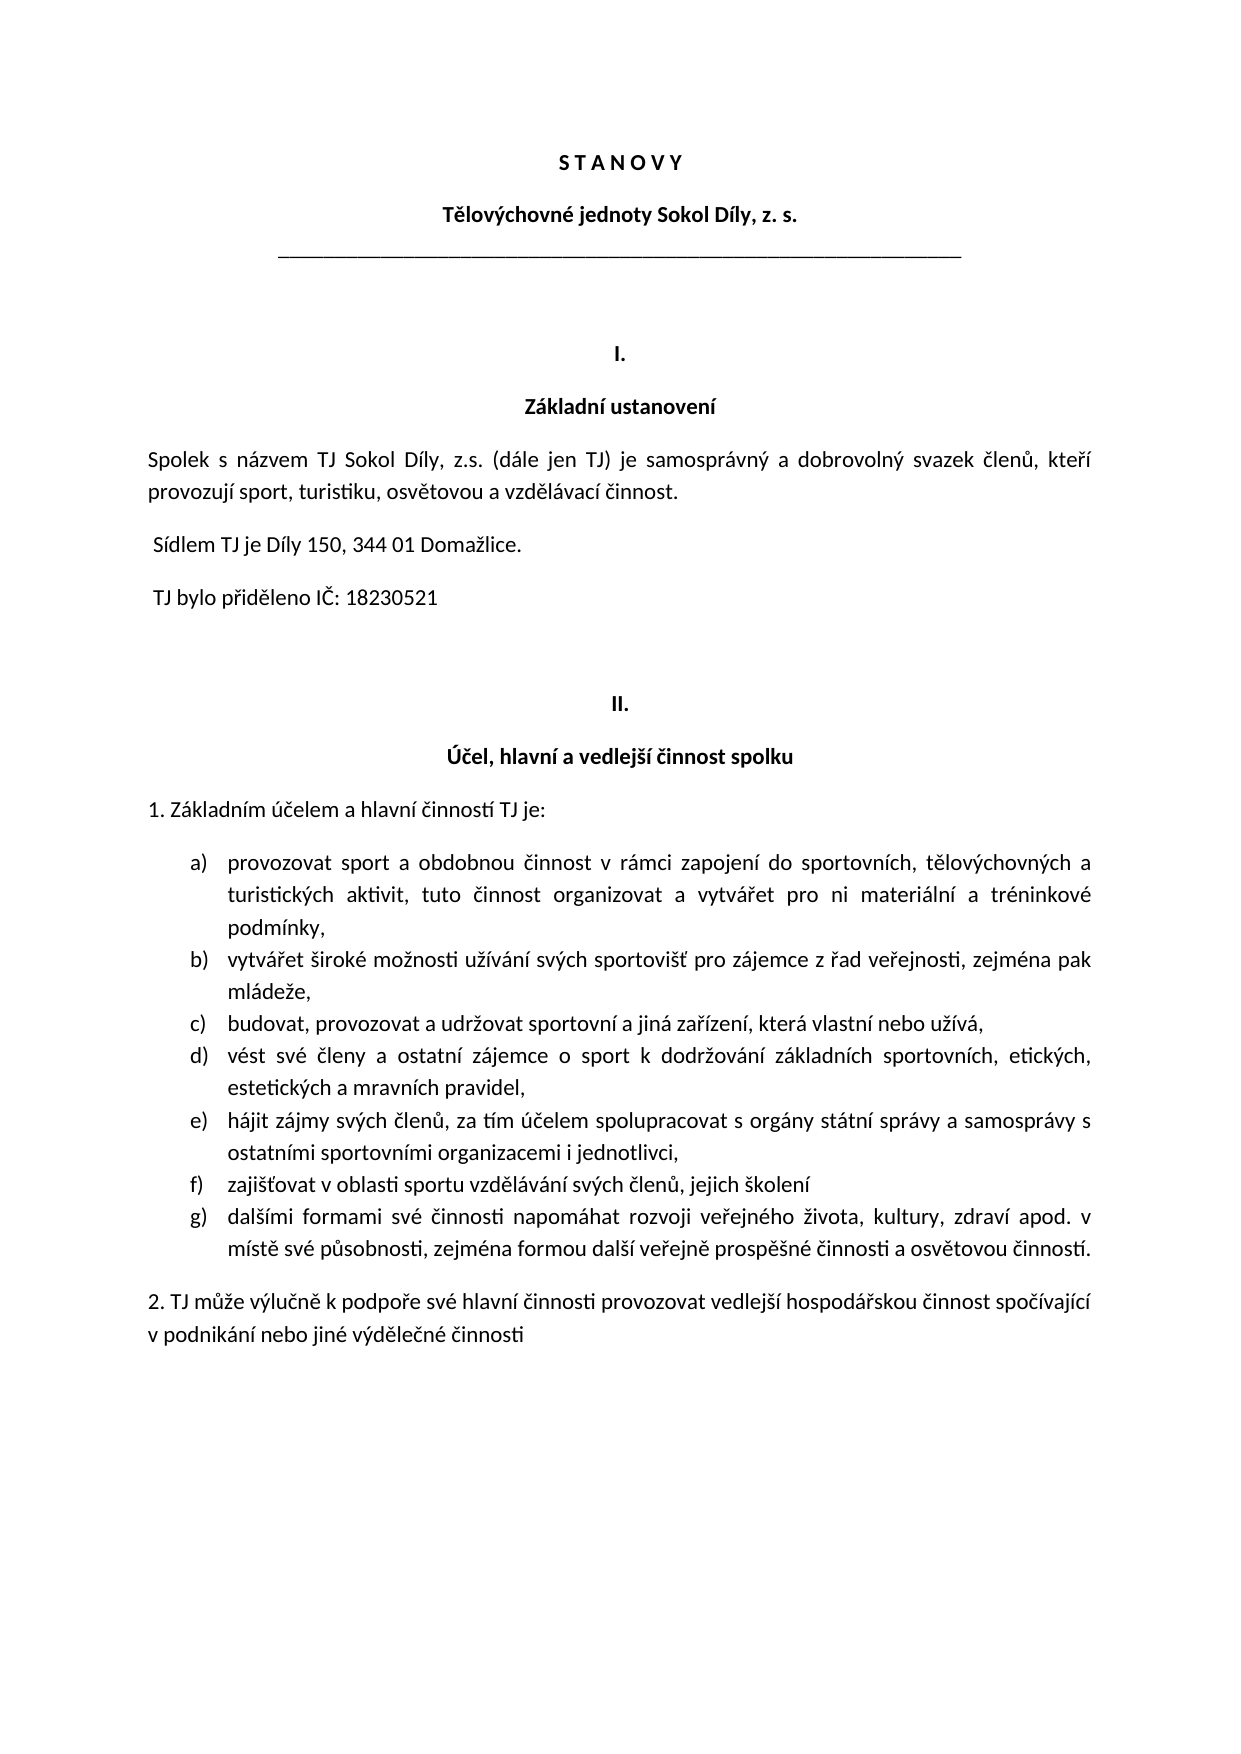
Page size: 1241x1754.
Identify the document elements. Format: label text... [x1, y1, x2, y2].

list zajišťovat v oblasti sportu vzdělávání svých členů, jejich školení [190, 1170, 1093, 1198]
text 1. Základním účelem a hlavní činností TJ je: [148, 795, 1093, 823]
text Účel, hlavní a vedlejší činnost spolku [148, 742, 1093, 770]
text I. [148, 339, 1093, 367]
text TJ bylo přiděleno IČ: 18230521 [148, 583, 1093, 611]
text Tělovýchovné jednoty Sokol Díly, z. s. ____________________________________________________________ [148, 201, 1093, 261]
text Sídlem TJ je Díly 150, 344 01 Domažlice. [148, 530, 1093, 558]
list provozovat sport a obdobnou činnost v rámci zapojení do sportovních, tělovýchovných a turistických aktivit, tuto činnost organizovat a vytvářet pro ni materiální a tréninkové podmínky, [190, 848, 1093, 941]
list dalšími formami své činnosti napomáhat rozvoji veřejného života, kultury, zdraví apod. v místě své působnosti, zejména formou další veřejně prospěšné činnosti a osvětovou činností. [190, 1202, 1093, 1262]
text II. [148, 689, 1093, 717]
list budovat, provozovat a udržovat sportovní a jiná zařízení, která vlastní nebo užívá, [190, 1009, 1093, 1037]
text S T A N O V Y [148, 148, 1093, 176]
text 2. TJ může výlučně k podpoře své hlavní činnosti provozovat vedlejší hospodářskou činnost spočívající v podnikání nebo jiné výdělečné činnosti [148, 1287, 1093, 1348]
list vytvářet široké možnosti užívání svých sportovišť pro zájemce z řad veřejnosti, zejména pak mládeže, [190, 945, 1093, 1005]
text Základní ustanovení [148, 392, 1093, 420]
text Spolek s názvem TJ Sokol Díly, z.s. (dále jen TJ) je samosprávný a dobrovolný svazek členů, kteří provozují sport, turistiku, osvětovou a vzdělávací činnost. [148, 445, 1093, 505]
list vést své členy a ostatní zájemce o sport k dodržování základních sportovních, etických, estetických a mravních pravidel, [190, 1041, 1093, 1102]
list hájit zájmy svých členů, za tím účelem spolupracovat s orgány státní správy a samosprávy s ostatními sportovními organizacemi i jednotlivci, [190, 1106, 1093, 1166]
